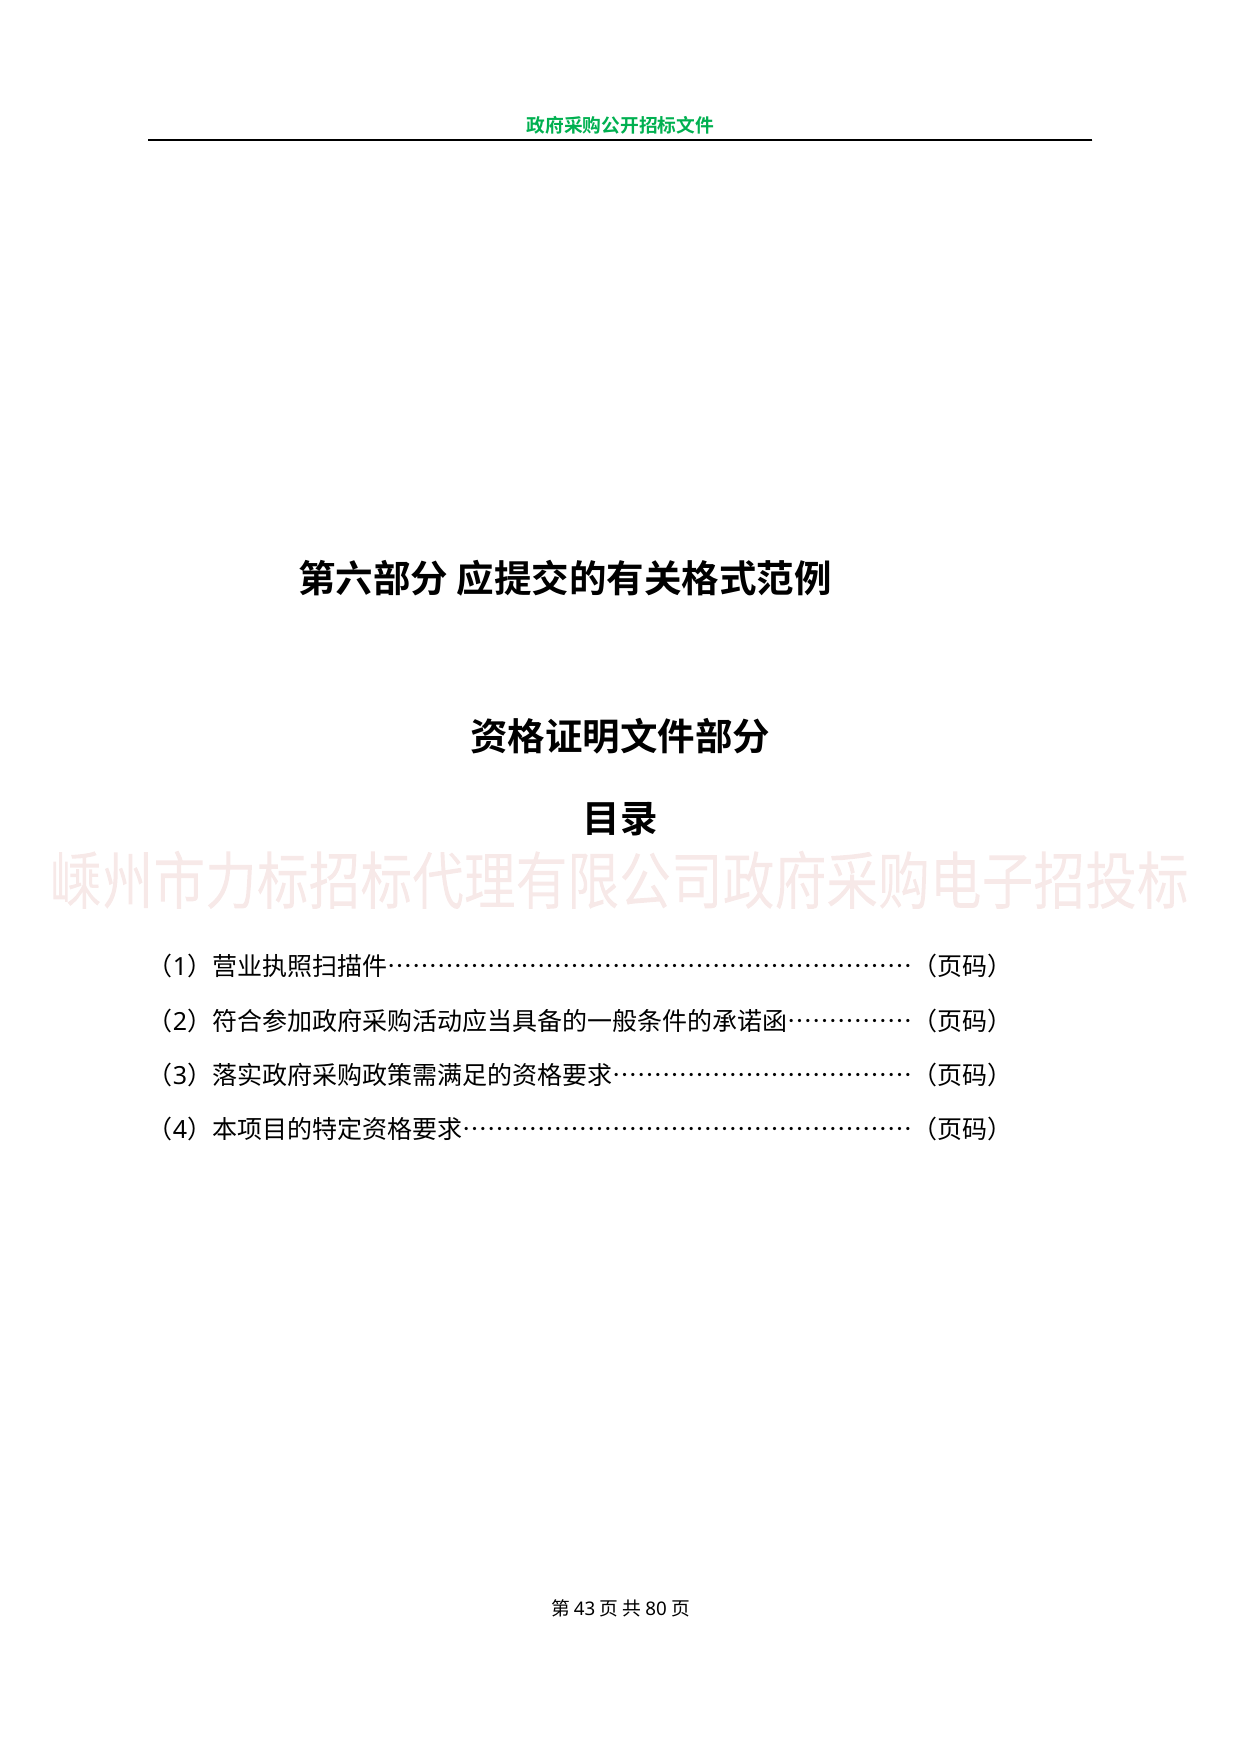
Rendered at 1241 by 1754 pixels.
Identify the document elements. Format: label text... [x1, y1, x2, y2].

text （3）落实政府采购政策需满足的资格要求………………………………（页码） [148, 1055, 1092, 1092]
text 资格证明文件部分 [148, 707, 1092, 762]
text （4）本项目的特定资格要求………………………………………………（页码） [148, 1110, 1092, 1146]
text （1）营业执照扫描件………………………………………………………（页码） [148, 947, 1092, 983]
text （2）符合参加政府采购活动应当具备的一般条件的承诺函……………（页码） [148, 1001, 1092, 1037]
text 目录 [148, 789, 1092, 843]
text 第六部分 应提交的有关格式范例 [223, 549, 1092, 604]
